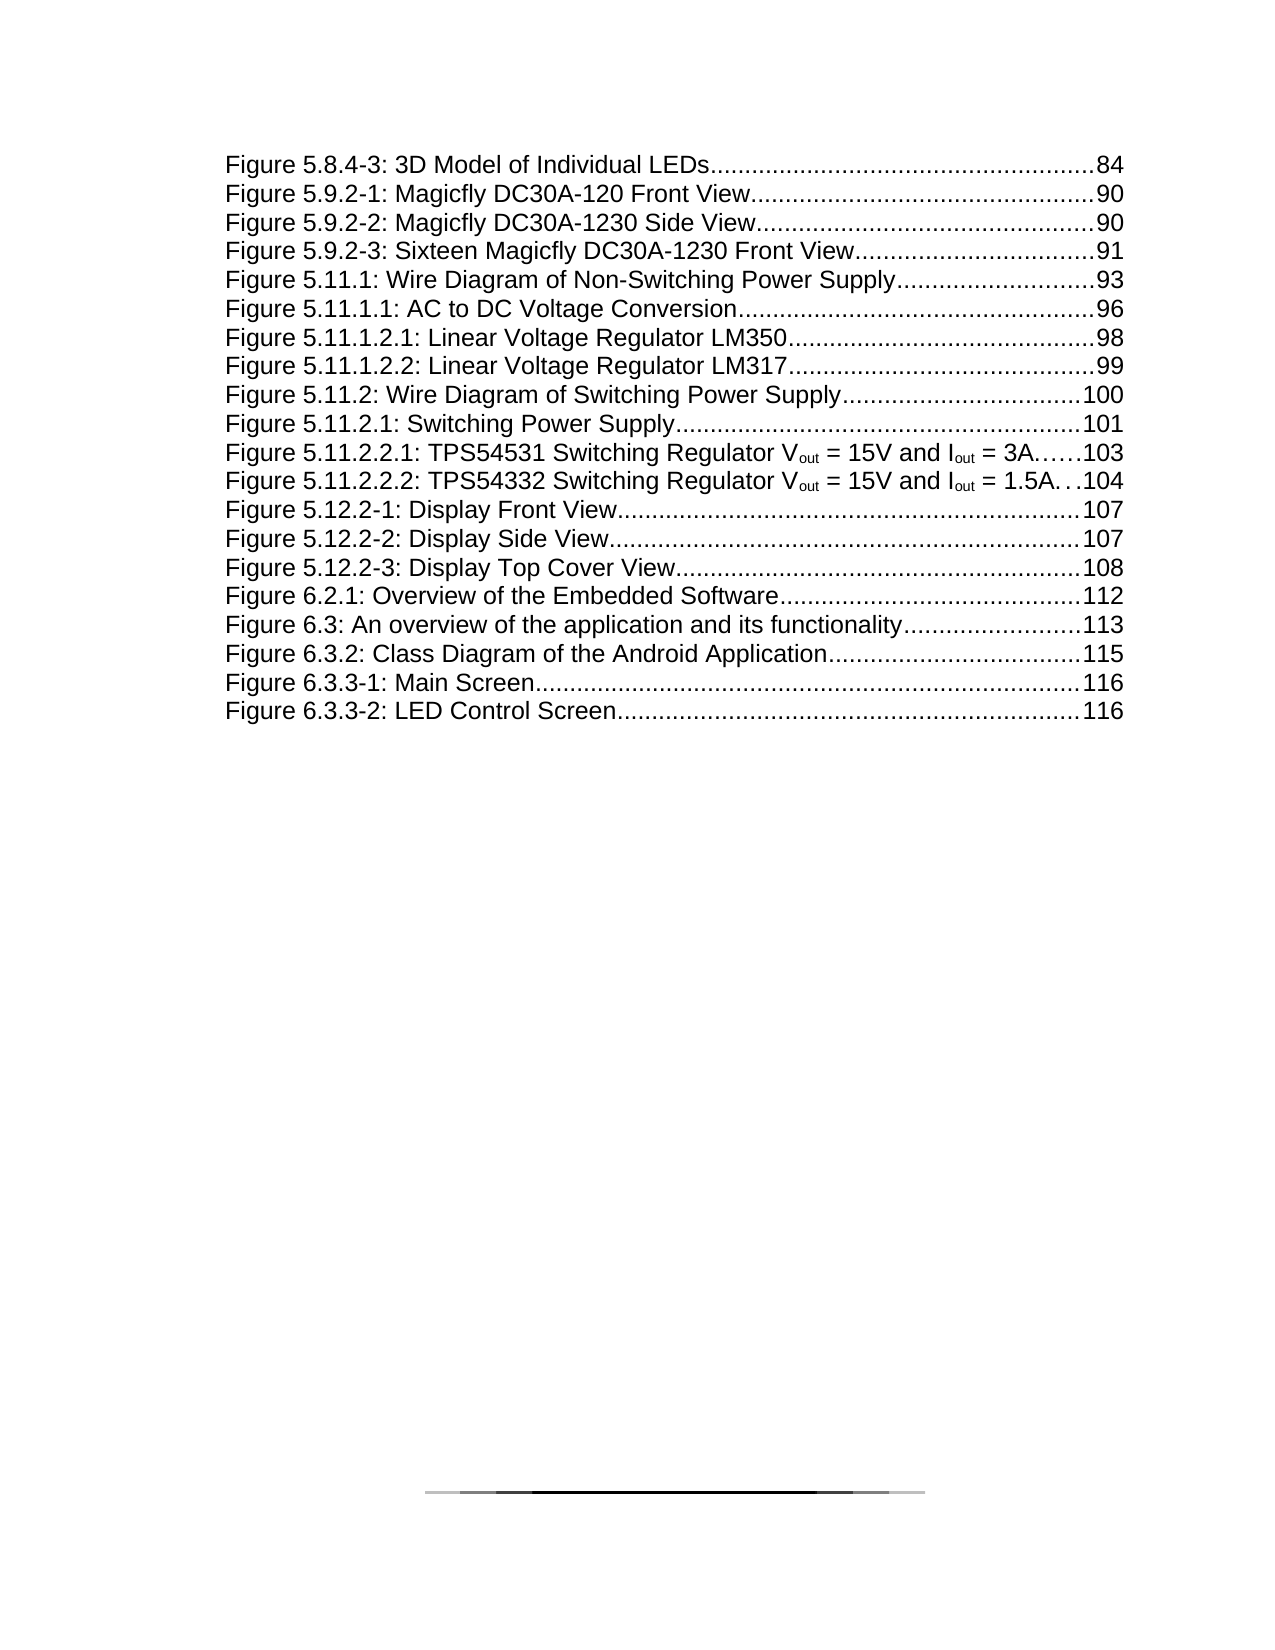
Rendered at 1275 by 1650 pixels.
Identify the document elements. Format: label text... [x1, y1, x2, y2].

text Figure 5.9.2-3: Sixteen Magicfly DC30A-1230 Front View 91 [225, 236, 1125, 265]
text Figure 5.11.2.2.1: TPS54531 Switching Regulator Vout = 15V and Iout = 3A 103 [225, 437, 1125, 466]
text Figure 5.12.2-3: Display Top Cover View 108 [225, 552, 1125, 581]
text Figure 6.3.2: Class Diagram of the Android Application 115 [225, 639, 1125, 667]
text Figure 5.11.1.2.2: Linear Voltage Regulator LM317 99 [225, 351, 1125, 380]
text Figure 6.3.3-1: Main Screen 116 [225, 667, 1125, 696]
text Figure 5.11.2: Wire Diagram of Switching Power Supply 100 [225, 380, 1125, 409]
text Figure 6.2.1: Overview of the Embedded Software 112 [225, 581, 1125, 610]
text Figure 5.9.2-2: Magicfly DC30A-1230 Side View 90 [225, 207, 1125, 236]
text Figure 5.9.2-1: Magicfly DC30A-120 Front View 90 [225, 179, 1125, 207]
text Figure 5.12.2-1: Display Front View 107 [225, 495, 1125, 524]
text Figure 5.11.1.1: AC to DC Voltage Conversion 96 [225, 294, 1125, 322]
text Figure 5.11.2.1: Switching Power Supply 101 [225, 409, 1125, 437]
text Figure 5.8.4-3: 3D Model of Individual LEDs 84 [225, 150, 1125, 179]
text Figure 6.3: An overview of the application and its functionality 113 [225, 610, 1125, 639]
text Figure 5.11.1.2.1: Linear Voltage Regulator LM350 98 [225, 322, 1125, 351]
text Figure 6.3.3-2: LED Control Screen 116 [225, 696, 1125, 725]
text Figure 5.11.1: Wire Diagram of Non-Switching Power Supply 93 [225, 265, 1125, 294]
text Figure 5.11.2.2.2: TPS54332 Switching Regulator Vout = 15V and Iout = 1.5A 104 [225, 466, 1125, 495]
text Figure 5.12.2-2: Display Side View 107 [225, 524, 1125, 552]
